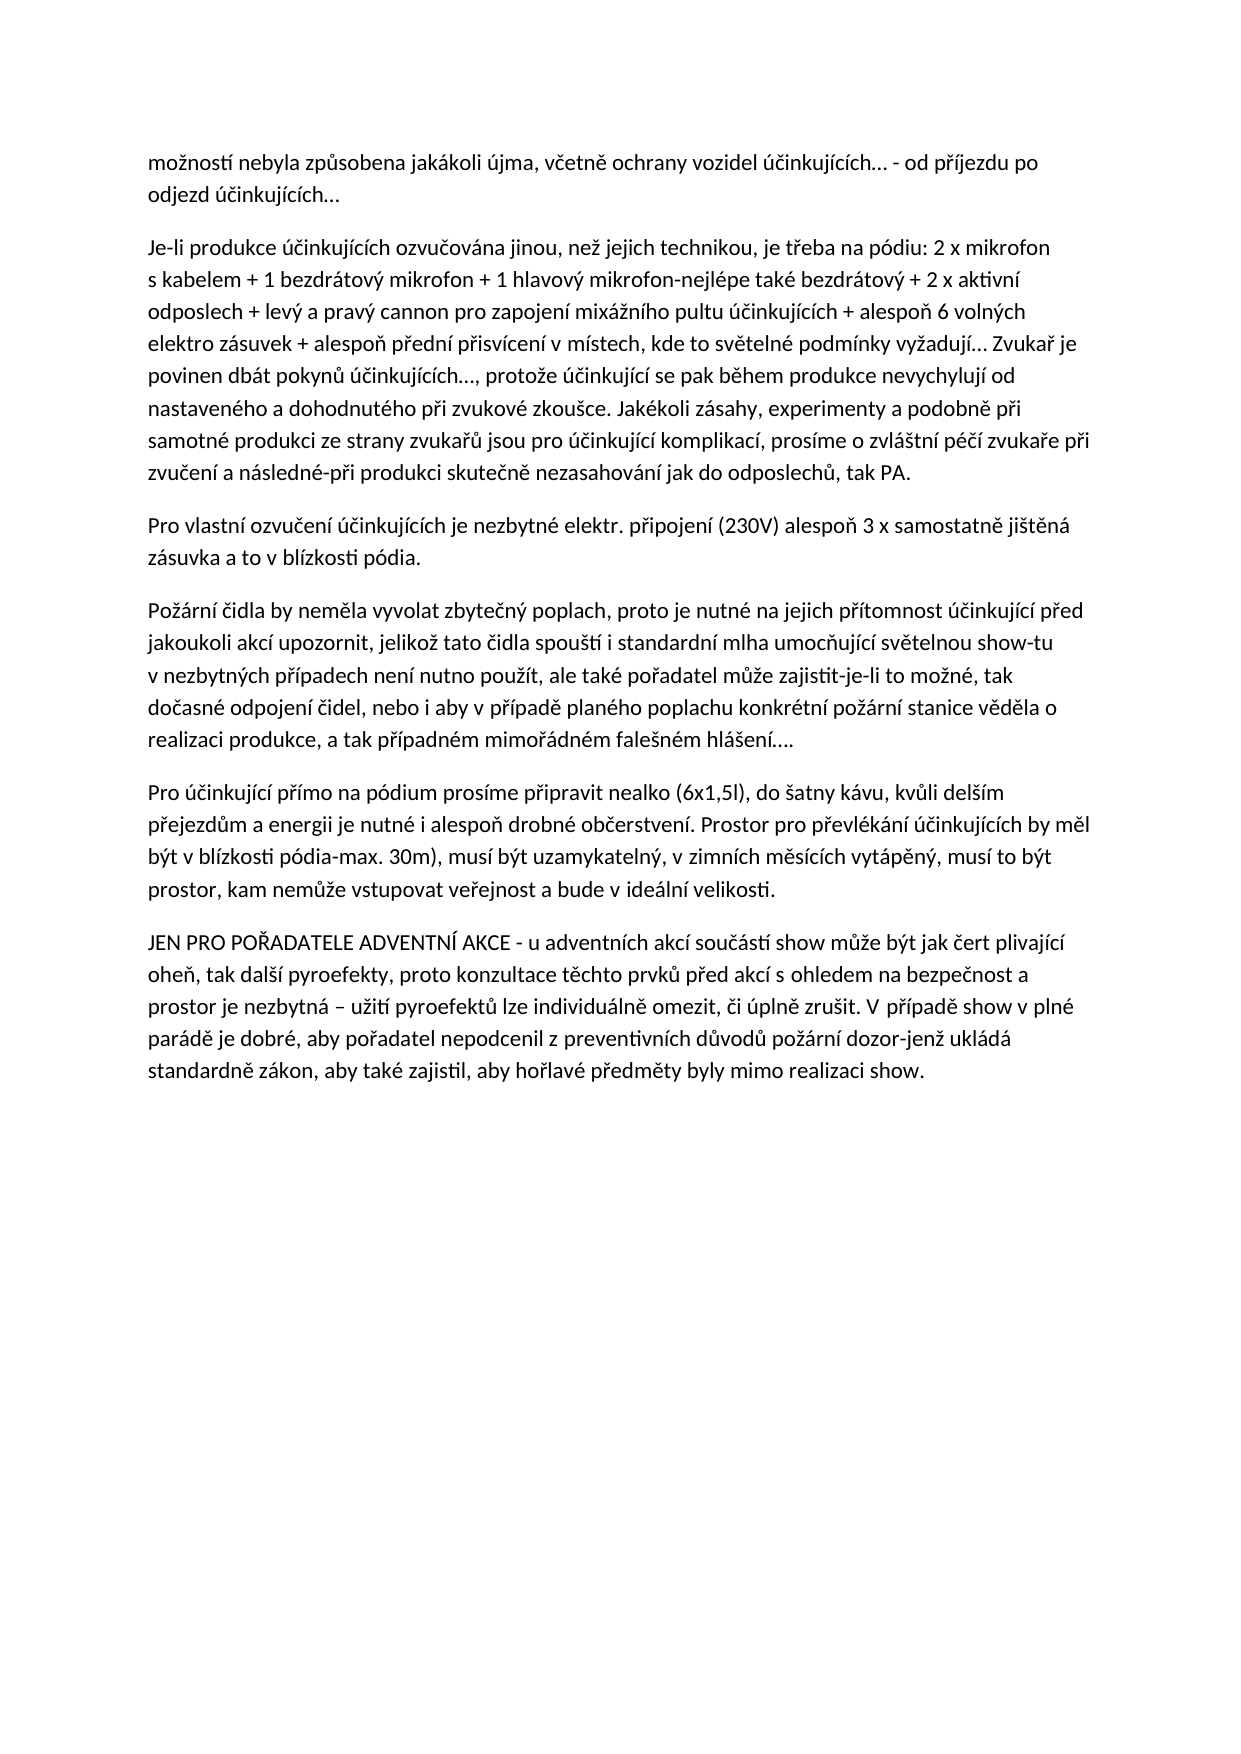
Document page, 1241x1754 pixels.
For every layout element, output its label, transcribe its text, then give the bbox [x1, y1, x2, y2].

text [148, 148, 1093, 208]
text JEN PRO POŘADATELE ADVENTNÍ AKCE - u adventních akcí součástí show může být jak čert plivající oheň, tak další pyroefekty, proto konzultace těchto prvků před akcí s ohledem na bezpečnost a prostor je nezbytná – užití pyroefektů lze individuálně omezit, či úplně zrušit. V případě show v plné parádě je dobré, aby pořadatel nepodcenil z preventivních důvodů požární dozor-jenž ukládá standardně zákon, aby také zajistil, aby hořlavé předměty byly mimo realizaci show. [148, 928, 1093, 1084]
text Pro vlastní ozvučení účinkujících je nezbytné elektr. připojení (230V) alespoň 3 x samostatně jištěná zásuvka a to v blízkosti pódia. [148, 511, 1093, 571]
text Požární čidla by neměla vyvolat zbytečný poplach, proto je nutné na jejich přítomnost účinkující před jakoukoli akcí upozornit, jelikož tato čidla spouští i standardní mlha umocňující světelnou show-tu v nezbytných případech není nutno použít, ale také pořadatel může zajistit-je-li to možné, tak dočasné odpojení čidel, nebo i aby v případě planého poplachu konkrétní požární stanice věděla o realizaci produkce, a tak případném mimořádném falešném hlášení…. [148, 596, 1093, 753]
text Pro účinkující přímo na pódium prosíme připravit nealko (6x1,5l), do šatny kávu, kvůli delším přejezdům a energii je nutné i alespoň drobné občerstvení. Prostor pro převlékání účinkujících by měl být v blízkosti pódia-max. 30m), musí být uzamykatelný, v zimních měsících vytápěný, musí to být prostor, kam nemůže vstupovat veřejnost a bude v ideální velikosti. [148, 778, 1093, 903]
text Je-li produkce účinkujících ozvučována jinou, než jejich technikou, je třeba na pódiu: 2 x mikrofon s kabelem + 1 bezdrátový mikrofon + 1 hlavový mikrofon-nejlépe také bezdrátový + 2 x aktivní odposlech + levý a pravý cannon pro zapojení mixážního pultu účinkujících + alespoň 6 volných elektro zásuvek + alespoň přední přisvícení v místech, kde to světelné podmínky vyžadují… Zvukař je povinen dbát pokynů účinkujících…, protože účinkující se pak během produkce nevychylují od nastaveného a dohodnutého při zvukové zkoušce. Jakékoli zásahy, experimenty a podobně při samotné produkci ze strany zvukařů jsou pro účinkující komplikací, prosíme o zvláštní péčí zvukaře při zvučení a následné-při produkci skutečně nezasahování jak do odposlechů, tak PA. [148, 233, 1093, 486]
